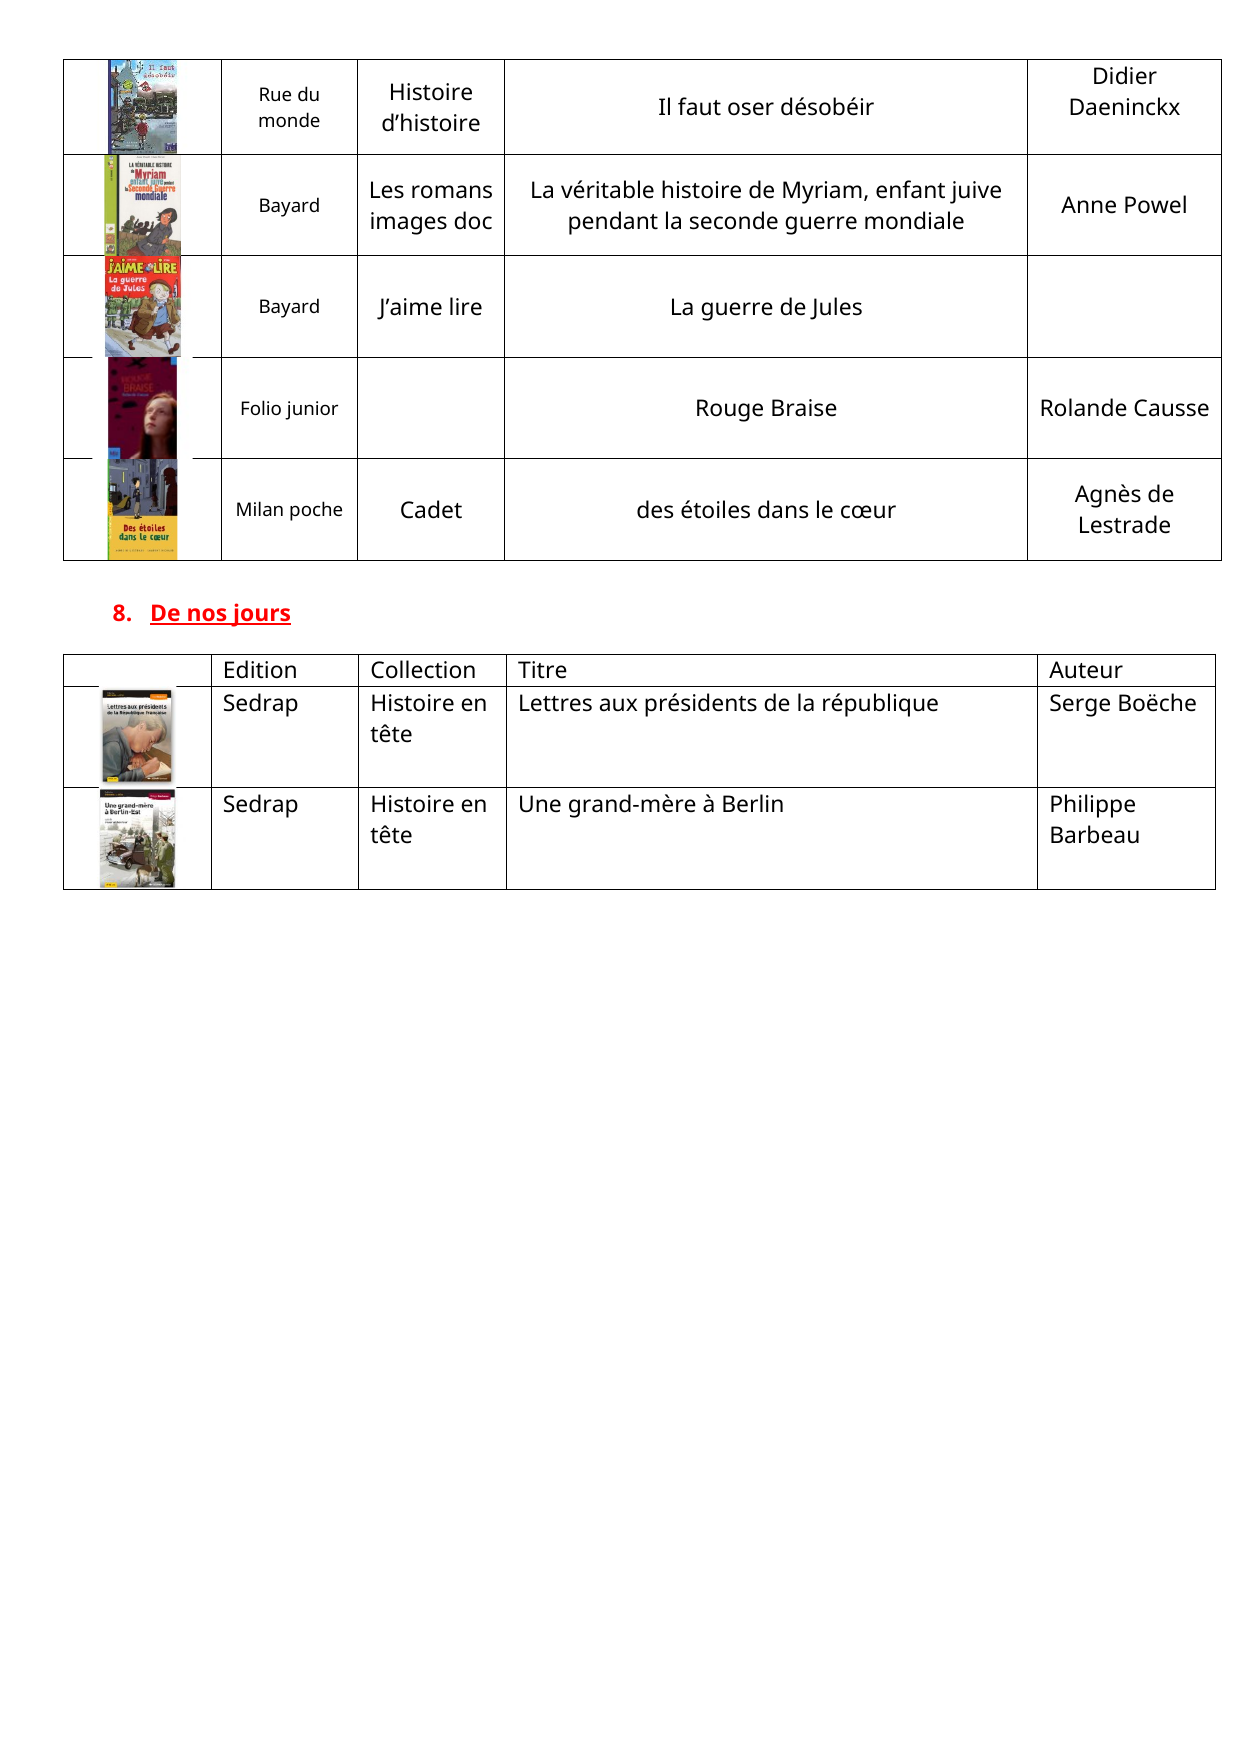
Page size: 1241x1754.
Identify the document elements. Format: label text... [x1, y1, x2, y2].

table_cell Bayard [222, 256, 357, 357]
picture [88, 686, 187, 889]
table_cell Folio junior [222, 358, 357, 458]
table_cell [178, 459, 221, 560]
table_cell [64, 60, 95, 154]
table_cell Histoire d’histoire [358, 60, 504, 154]
table_cell [177, 687, 211, 787]
table_cell Sedrap [212, 788, 358, 889]
table_cell [64, 687, 98, 787]
table_cell [193, 358, 221, 458]
table_cell Les romans images doc [358, 155, 504, 255]
table_cell Histoire en tête [359, 687, 506, 787]
table_cell Didier Daeninckx [1028, 60, 1221, 154]
picture [95, 60, 190, 154]
table_cell La véritable histoire de Myriam, enfant juive pendant la seconde guerre mondiale [505, 155, 1027, 255]
table_cell [64, 155, 104, 255]
table_cell [358, 358, 504, 458]
list De nos jours [112, 597, 1165, 628]
table_cell [193, 256, 221, 357]
table_cell Sedrap [212, 687, 358, 787]
table_cell Philippe Barbeau [1038, 788, 1215, 889]
table_cell Milan poche [222, 459, 357, 560]
table_cell J’aime lire [358, 256, 504, 357]
table_cell Rolande Causse [1028, 358, 1221, 458]
table_header Auteur [1038, 655, 1215, 686]
table_header [64, 655, 211, 686]
table_cell [190, 60, 221, 154]
table_cell Serge Boëche [1038, 687, 1215, 787]
table_cell [64, 459, 107, 560]
table_cell [181, 155, 221, 255]
table_cell [64, 256, 92, 357]
table_cell Agnès de Lestrade [1028, 459, 1221, 560]
table_cell La guerre de Jules [505, 256, 1027, 357]
table_cell [64, 358, 92, 458]
table_cell Une grand-mère à Berlin [507, 788, 1037, 889]
table_header Edition [212, 655, 358, 686]
table_cell Il faut oser désobéir [505, 60, 1027, 154]
picture [92, 155, 193, 560]
table_header Collection [359, 655, 506, 686]
table_cell [64, 788, 88, 889]
table_cell Rue du monde [222, 60, 357, 154]
table_cell Rouge Braise [505, 358, 1027, 458]
table_cell Lettres aux présidents de la république [507, 687, 1037, 787]
table_cell [187, 788, 211, 889]
table_cell Cadet [358, 459, 504, 560]
table_cell Anne Powel [1028, 155, 1221, 255]
table_cell des étoiles dans le cœur [505, 459, 1027, 560]
table_cell Histoire en tête [359, 788, 506, 889]
table_cell [1028, 256, 1221, 357]
table_cell Bayard [222, 155, 357, 255]
table_header Titre [507, 655, 1037, 686]
